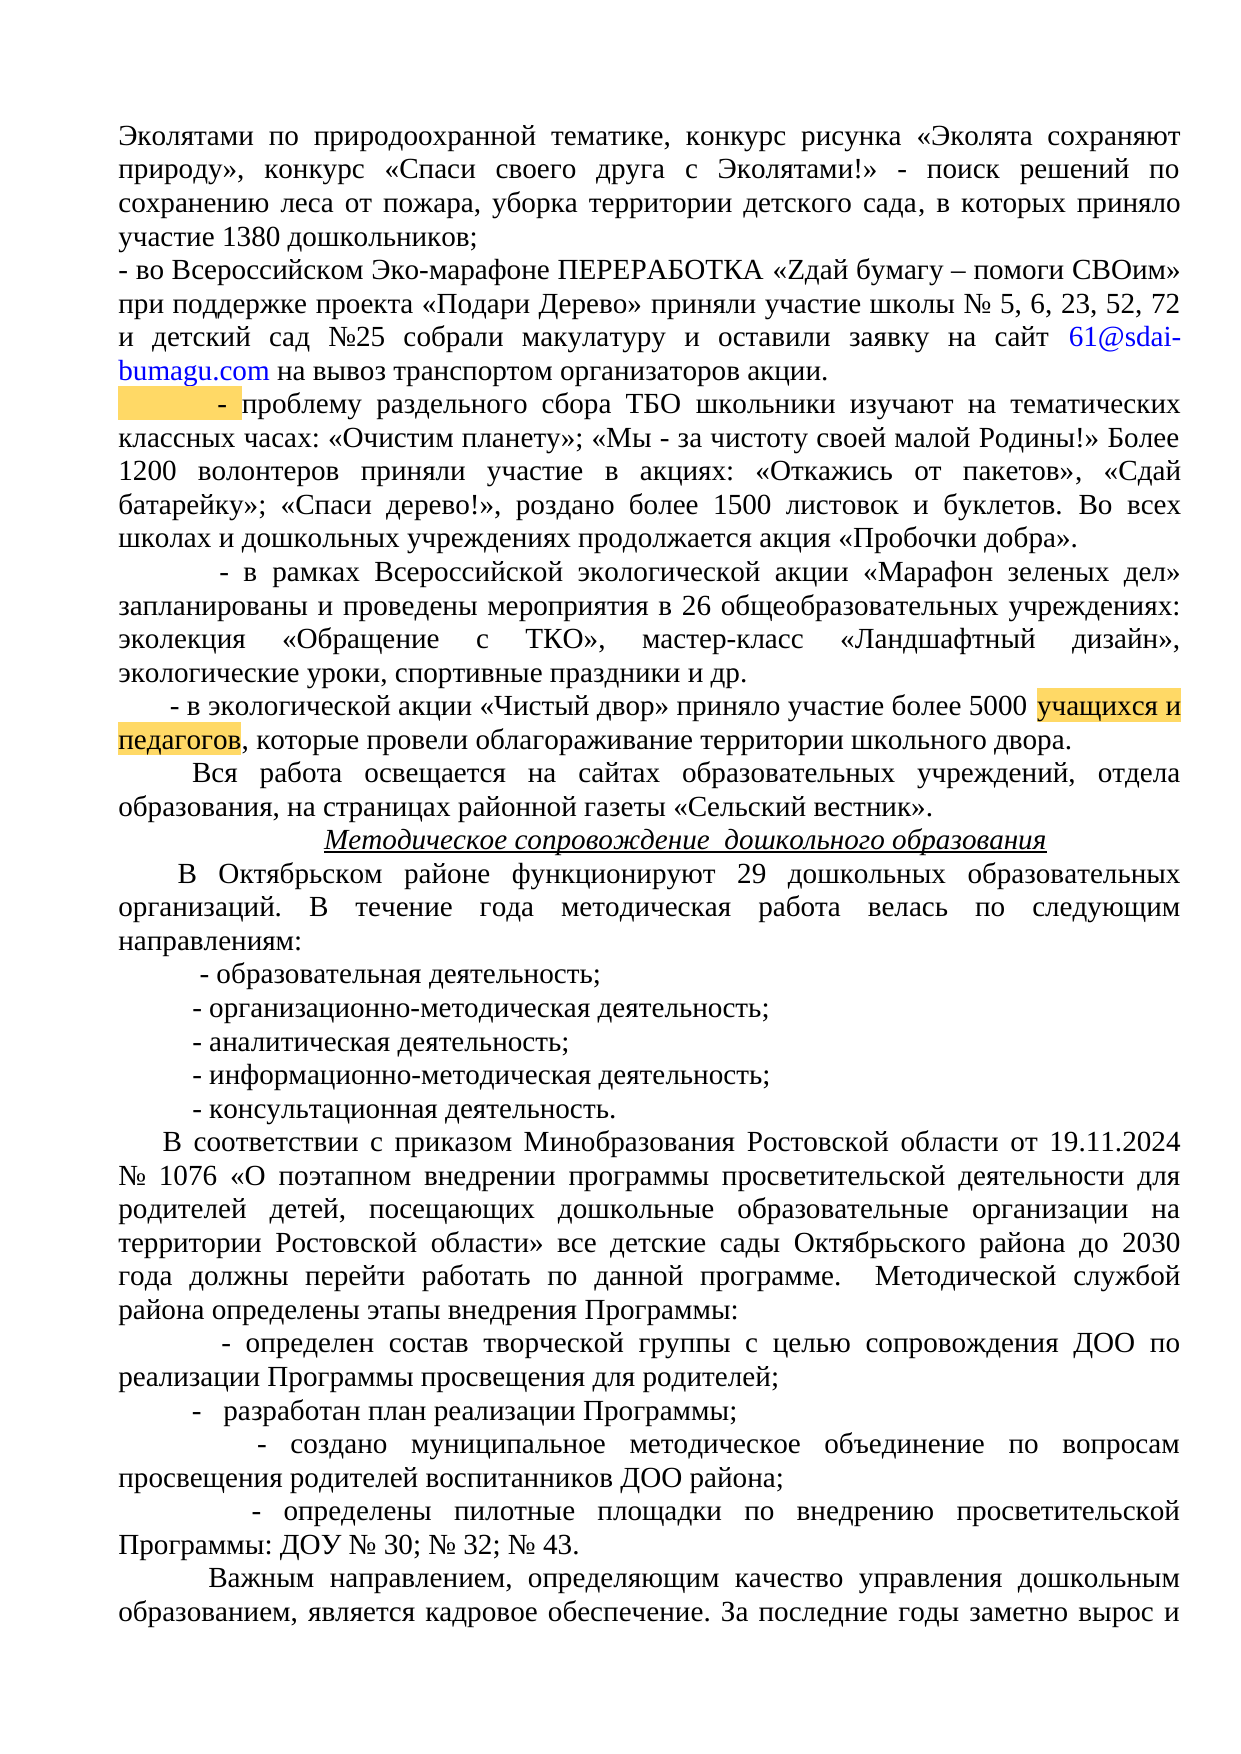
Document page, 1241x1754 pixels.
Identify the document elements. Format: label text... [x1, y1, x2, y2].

text - консультационная деятельность. [118, 1091, 1181, 1124]
text - создано муниципальное методическое объединение по вопросам просвещения родителей воспитанников ДОО района; [118, 1426, 1181, 1493]
text - в экологической акции «Чистый двор» приняло участие более 5000 учащихся и педагогов, которые провели облагораживание территории школьного двора. [118, 688, 1181, 755]
text Методическое сопровождение дошкольного образования [118, 822, 1181, 856]
text - проблему раздельного сбора ТБО школьники изучают на тематических классных часах: «Очистим планету»; «Мы - за чистоту своей малой Родины!» Более 1200 волонтеров приняли участие в акциях: «Откажись от пакетов», «Сдай батарейку»; «Спаси дерево!», роздано более 1500 листовок и буклетов. Во всех школах и дошкольных учреждениях продолжается акция «Пробочки добра». [118, 386, 1181, 554]
text - определен состав творческой группы с целью сопровождения ДОО по реализации Программы просвещения для родителей; [118, 1326, 1181, 1393]
text Вся работа освещается на сайтах образовательных учреждений, отдела образования, на страницах районной газеты «Сельский вестник». [118, 755, 1181, 822]
text - разработан план реализации Программы; [118, 1393, 1181, 1426]
text - образовательная деятельность; [118, 957, 1181, 990]
text В соответствии с приказом Минобразования Ростовской области от 19.11.2024 № 1076 «О поэтапном внедрении программы просветительской деятельности для родителей детей, посещающих дошкольные образовательные организации на территории Ростовской области» все детские сады Октябрьского района до 2030 года должны перейти работать по данной программе. Методической службой района определены этапы внедрения Программы: [118, 1124, 1181, 1326]
text - определены пилотные площадки по внедрению просветительской Программы: ДОУ № 30; № 32; № 43. [118, 1493, 1181, 1560]
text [118, 118, 1181, 252]
text - в рамках Всероссийской экологической акции «Марафон зеленых дел» запланированы и проведены мероприятия в 26 общеобразовательных учреждениях: эколекция «Обращение с ТКО», мастер-класс «Ландшафтный дизайн», экологические уроки, спортивные праздники и др. [118, 554, 1181, 688]
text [118, 1560, 1181, 1627]
text В Октябрьском районе функционируют 29 дошкольных образовательных организаций. В течение года методическая работа велась по следующим направлениям: [118, 856, 1181, 957]
text - информационно-методическая деятельность; [118, 1057, 1181, 1091]
text - организационно-методическая деятельность; [118, 990, 1181, 1024]
text - аналитическая деятельность; [118, 1024, 1181, 1057]
text - во Всероссийском Эко-марафоне ПЕРЕРАБОТКА «Zдай бумагу – помоги СВОим» при поддержке проекта «Подари Дерево» приняли участие школы № 5, 6, 23, 52, 72 и детский сад №25 собрали макулатуру и оставили заявку на сайт 61@sdai-bumagu.com на вывоз транспортом организаторов акции. [118, 252, 1181, 386]
